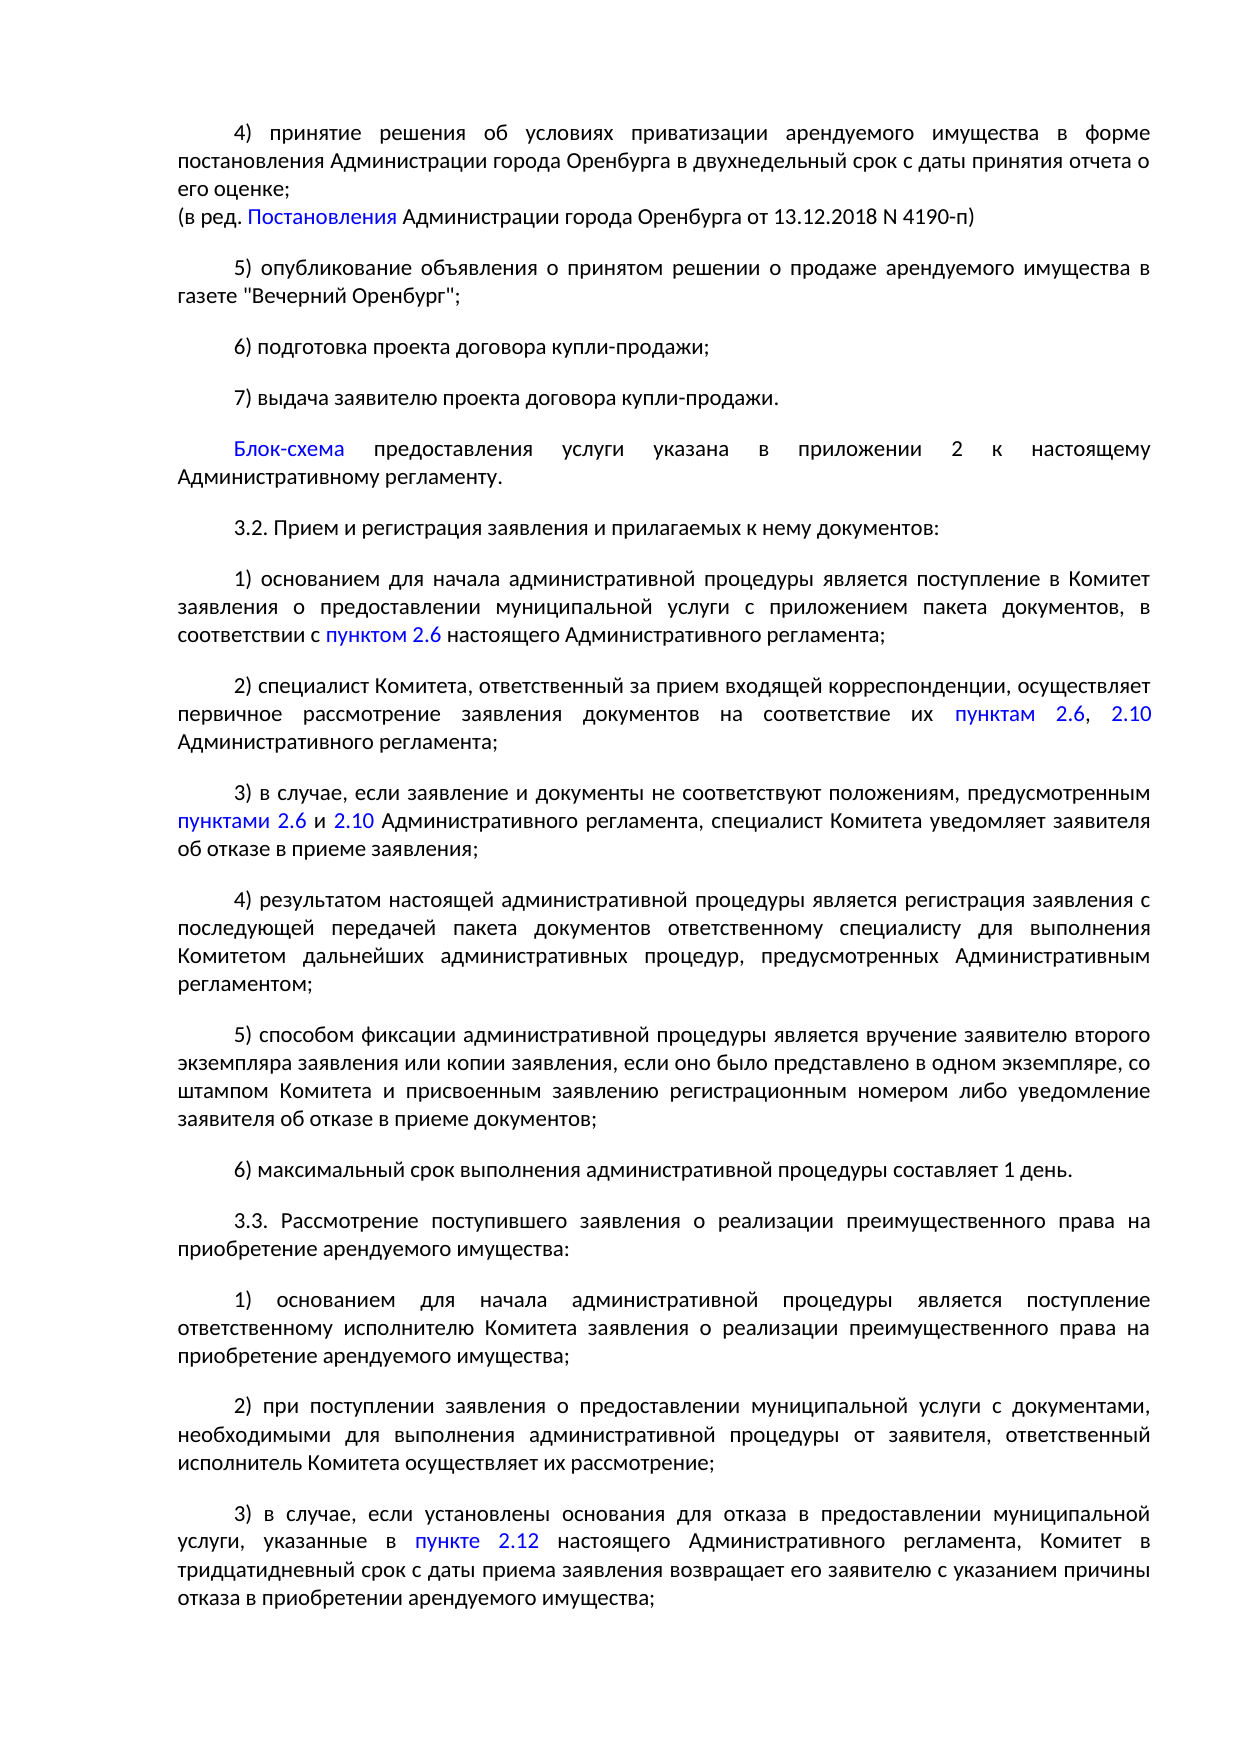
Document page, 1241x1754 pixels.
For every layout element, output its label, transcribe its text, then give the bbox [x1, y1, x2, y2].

text Блок-схема предоставления услуги указана в приложении 2 к настоящему Административному регламенту. [177, 434, 1152, 490]
text 7) выдача заявителю проекта договора купли-продажи. [177, 383, 1152, 411]
text 5) способом фиксации административной процедуры является вручение заявителю второго экземпляра заявления или копии заявления, если оно было представлено в одном экземпляре, со штампом Комитета и присвоенным заявлению регистрационным номером либо уведомление заявителя об отказе в приеме документов; [177, 1020, 1152, 1132]
text 4) результатом настоящей административной процедуры является регистрация заявления с последующей передачей пакета документов ответственному специалисту для выполнения Комитетом дальнейших административных процедур, предусмотренных Административным регламентом; [177, 885, 1152, 997]
text 6) подготовка проекта договора купли-продажи; [177, 332, 1152, 360]
text 5) опубликование объявления о принятом решении о продаже арендуемого имущества в газете "Вечерний Оренбург"; [177, 253, 1152, 309]
text 3.3. Рассмотрение поступившего заявления о реализации преимущественного права на приобретение арендуемого имущества: [177, 1206, 1152, 1262]
text 1) основанием для начала административной процедуры является поступление ответственному исполнителю Комитета заявления о реализации преимущественного права на приобретение арендуемого имущества; [177, 1285, 1152, 1369]
text 3.2. Прием и регистрация заявления и прилагаемых к нему документов: [177, 513, 1152, 541]
text 3) в случае, если установлены основания для отказа в предоставлении муниципальной услуги, указанные в пункте 2.12 настоящего Административного регламента, Комитет в тридцатидневный срок с даты приема заявления возвращает его заявителю с указанием причины отказа в приобретении арендуемого имущества; [177, 1499, 1152, 1611]
text 4) принятие решения об условиях приватизации арендуемого имущества в форме постановления Администрации города Оренбурга в двухнедельный срок с даты принятия отчета о его оценке; [177, 118, 1152, 202]
text 2) при поступлении заявления о предоставлении муниципальной услуги с документами, необходимыми для выполнения административной процедуры от заявителя, ответственный исполнитель Комитета осуществляет их рассмотрение; [177, 1392, 1152, 1476]
text 2) специалист Комитета, ответственный за прием входящей корреспонденции, осуществляет первичное рассмотрение заявления документов на соответствие их пунктам 2.6, 2.10 Административного регламента; [177, 671, 1152, 755]
text (в ред. Постановления Администрации города Оренбурга от 13.12.2018 N 4190-п) [177, 202, 1152, 230]
text 1) основанием для начала административной процедуры является поступление в Комитет заявления о предоставлении муниципальной услуги с приложением пакета документов, в соответствии с пунктом 2.6 настоящего Административного регламента; [177, 564, 1152, 648]
text 3) в случае, если заявление и документы не соответствуют положениям, предусмотренным пунктами 2.6 и 2.10 Административного регламента, специалист Комитета уведомляет заявителя об отказе в приеме заявления; [177, 778, 1152, 862]
text 6) максимальный срок выполнения административной процедуры составляет 1 день. [177, 1155, 1152, 1183]
